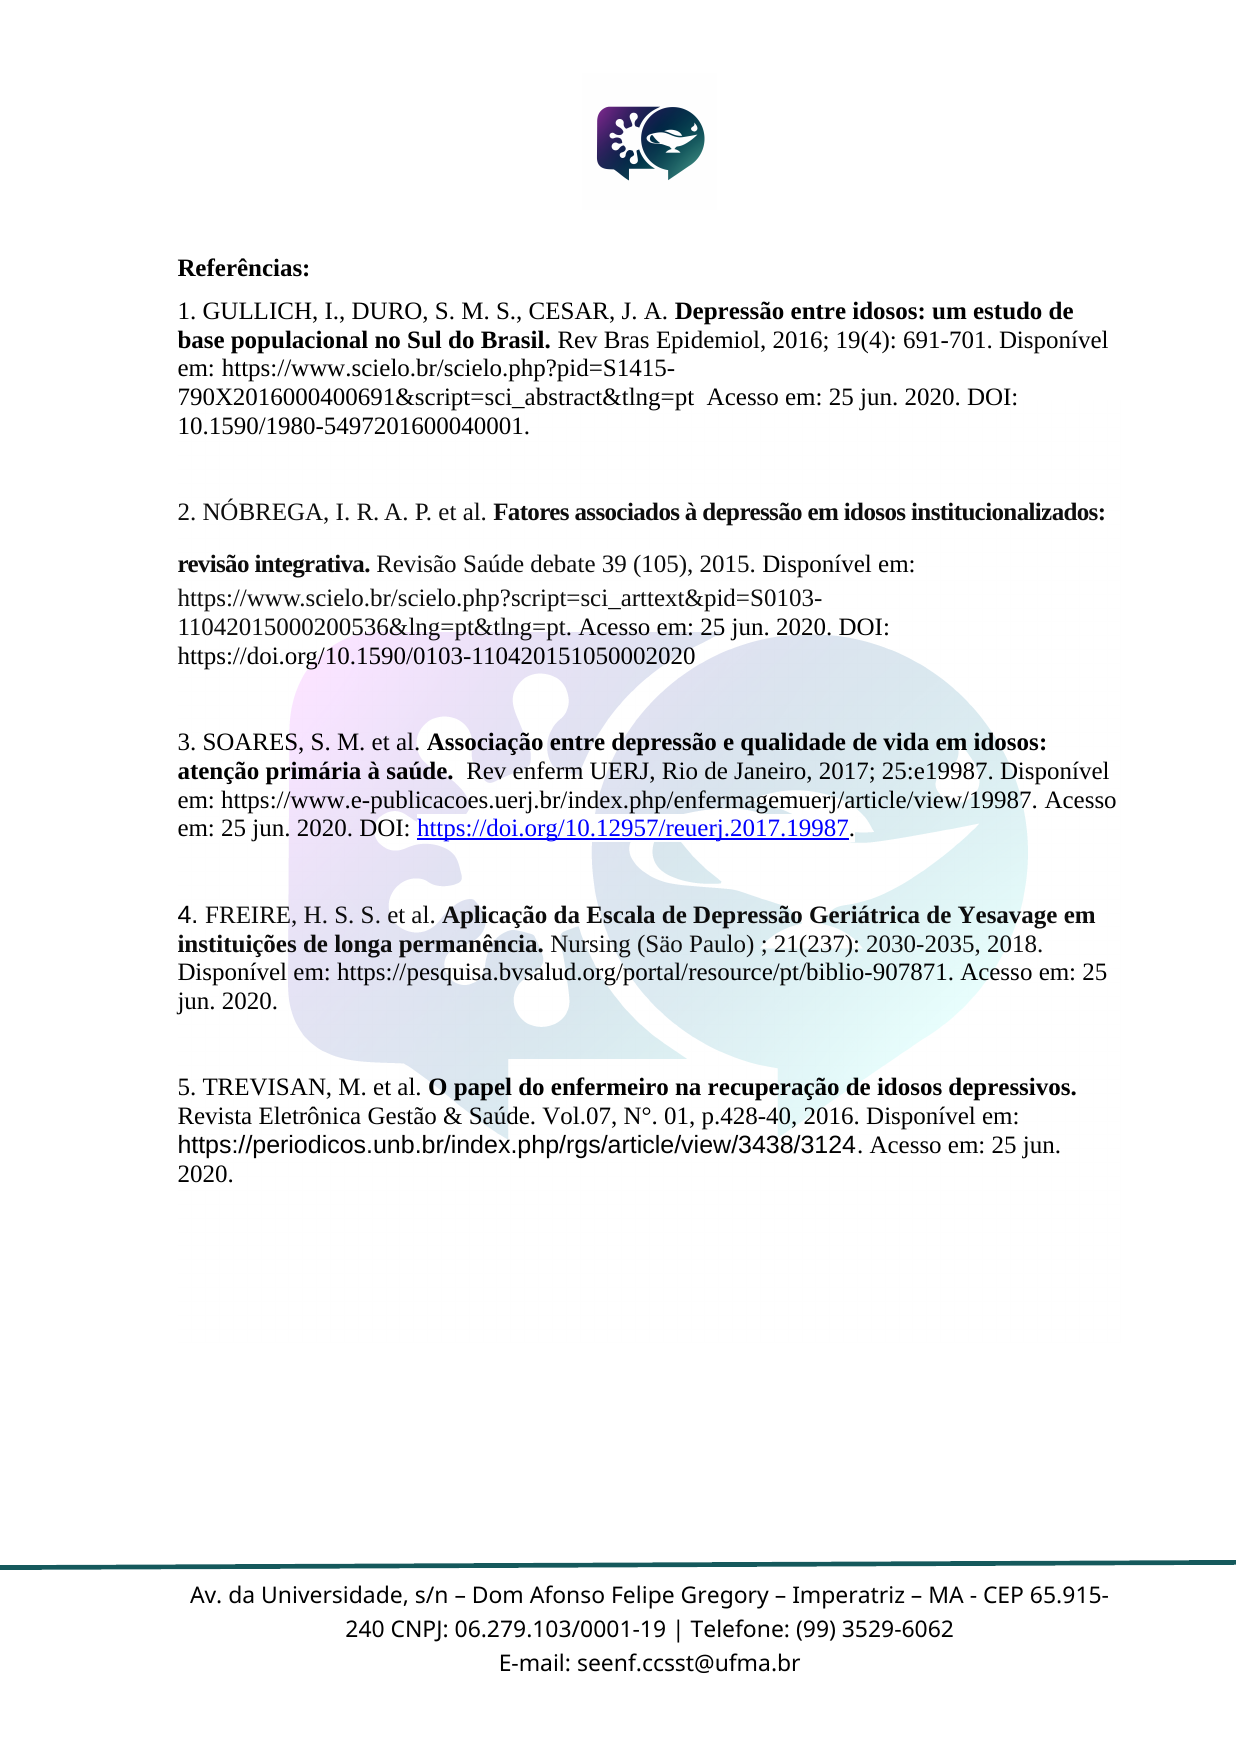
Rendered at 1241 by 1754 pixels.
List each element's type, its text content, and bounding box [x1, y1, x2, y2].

subtitle 2. NÓBREGA, I. R. A. P. et al. Fatores associados à depressão em idosos institucionalizados: revisão integrativa. Revisão Saúde debate 39 (105), 2015. Disponível em: https://www.scielo.br/scielo.php?script=sci_arttext&pid=S0103-11042015000200536&lng=pt&tlng=pt. Acesso em: 25 jun. 2020. DOI: https://doi.org/10.1590/0103-110420151050002020 [177, 497, 1122, 670]
text Referências: [177, 253, 1122, 282]
text 1. GULLICH, I., DURO, S. M. S., CESAR, J. A. Depressão entre idosos: um estudo de base populacional no Sul do Brasil. Rev Bras Epidemiol, 2016; 19(4): 691-701. Disponível em: https://www.scielo.br/scielo.php?pid=S1415-790X2016000400691&script=sci_abstract&tlng=pt Acesso em: 25 jun. 2020. DOI: 10.1590/1980-5497201600040001. [177, 296, 1122, 440]
text 4. FREIRE, H. S. S. et al. Aplicação da Escala de Depressão Geriátrica de Yesavage em instituições de longa permanência. Nursing (Säo Paulo) ; 21(237): 2030-2035, 2018. Disponível em: https://pesquisa.bvsalud.org/portal/resource/pt/biblio-907871. Acesso em: 25 jun. 2020. [177, 900, 1122, 1015]
text 5. TREVISAN, M. et al. O papel do enfermeiro na recuperação de idosos depressivos. Revista Eletrônica Gestão & Saúde. Vol.07, N°. 01, p.428-40, 2016. Disponível em: https://periodicos.unb.br/index.php/rgs/article/view/3438/3124. Acesso em: 25 jun. 2020. [177, 1072, 1122, 1188]
picture [581, 73, 718, 210]
text 3. SOARES, S. M. et al. Associação entre depressão e qualidade de vida em idosos: atenção primária à saúde. Rev enferm UERJ, Rio de Janeiro, 2017; 25:e19987. Disponível em: https://www.e-publicacoes.uerj.br/index.php/enfermagemuerj/article/view/19987. Acesso em: 25 jun. 2020. DOI: https://doi.org/10.12957/reuerj.2017.19987. [177, 727, 1122, 842]
